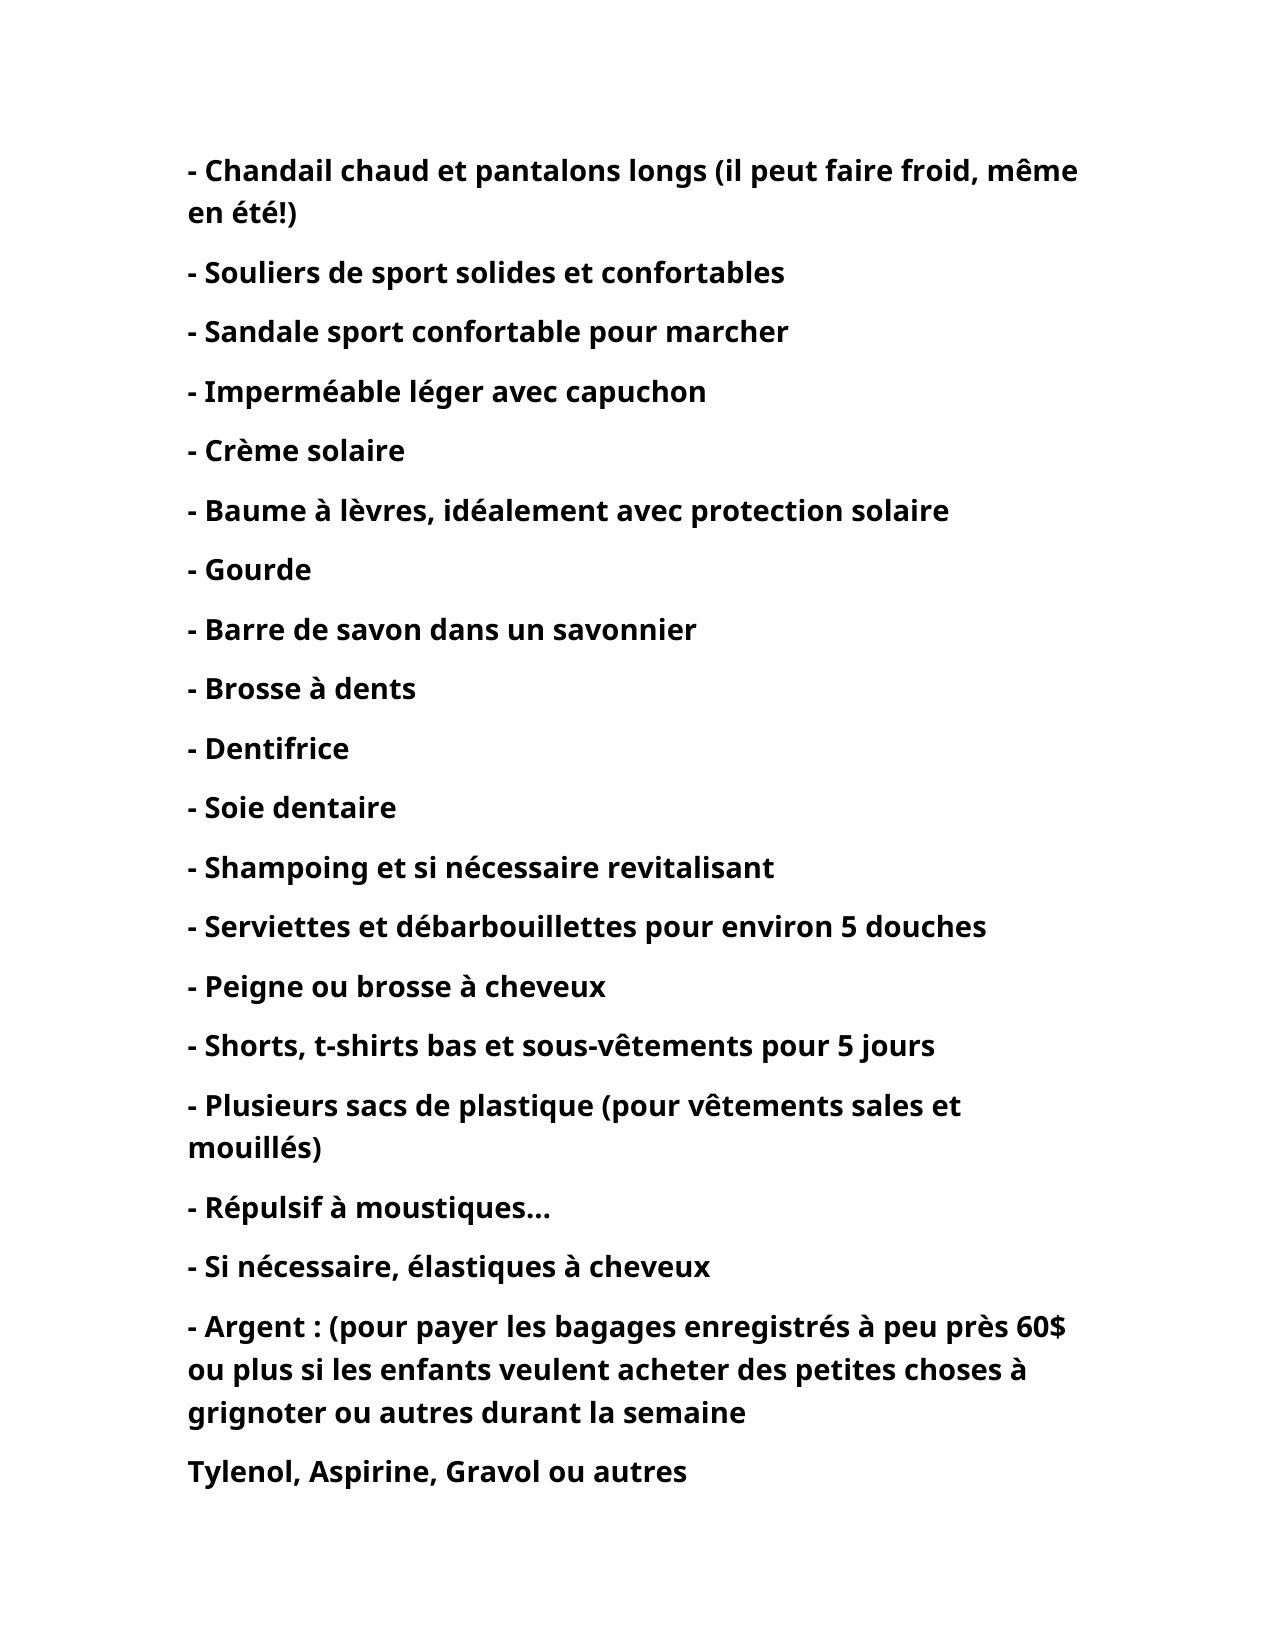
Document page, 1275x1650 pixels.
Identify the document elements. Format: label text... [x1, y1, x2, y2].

text - Dentifrice [187, 728, 1087, 768]
text - Serviettes et débarbouillettes pour environ 5 douches [187, 907, 1087, 946]
text - Shampoing et si nécessaire revitalisant [187, 847, 1087, 887]
text - Brosse à dents [187, 669, 1087, 708]
text - Chandail chaud et pantalons longs (il peut faire froid, même en été!) [187, 150, 1087, 232]
text - Crème solaire [187, 431, 1087, 470]
text - Si nécessaire, élastiques à cheveux [187, 1247, 1087, 1286]
text Tylenol, Aspirine, Gravol ou autres [187, 1451, 1087, 1491]
text - Peigne ou brosse à cheveux [187, 966, 1087, 1006]
text - Shorts, t-shirts bas et sous-vêtements pour 5 jours [187, 1026, 1087, 1065]
text - Argent : (pour payer les bagages enregistrés à peu près 60$ ou plus si les enfants veulent acheter des petites choses à grignoter ou autres durant la semaine [187, 1306, 1087, 1432]
text - Imperméable léger avec capuchon [187, 371, 1087, 411]
text - Plusieurs sacs de plastique (pour vêtements sales et mouillés) [187, 1085, 1087, 1167]
text - Barre de savon dans un savonnier [187, 609, 1087, 649]
text - Gourde [187, 550, 1087, 589]
text - Sandale sport confortable pour marcher [187, 312, 1087, 351]
text - Soie dentaire [187, 788, 1087, 827]
text - Répulsif à moustiques… [187, 1187, 1087, 1227]
text - Souliers de sport solides et confortables [187, 252, 1087, 292]
text - Baume à lèvres, idéalement avec protection solaire [187, 490, 1087, 530]
